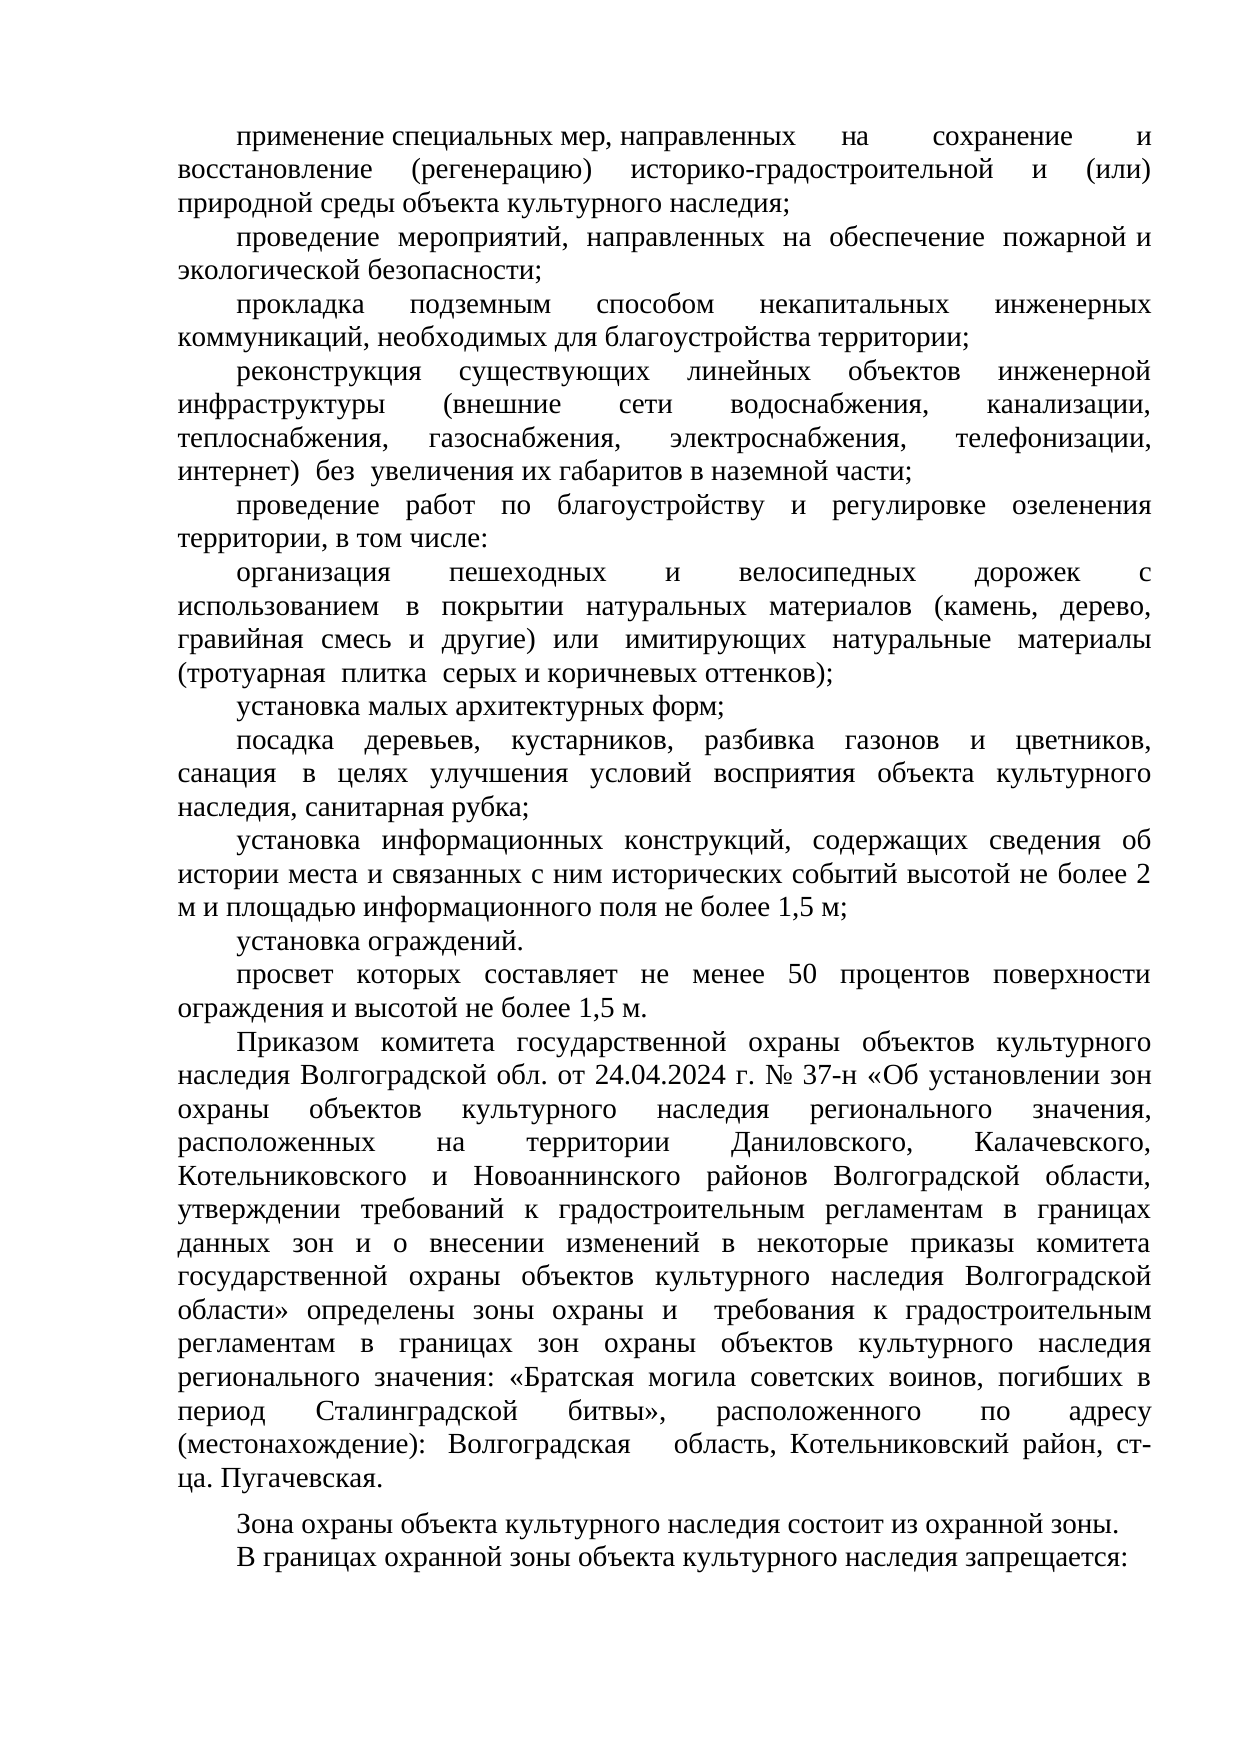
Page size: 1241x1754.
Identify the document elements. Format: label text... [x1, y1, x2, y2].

text проведение работ по благоустройству и регулировке озеленения территории, в том числе: [177, 487, 1152, 554]
text В границах охранной зоны объекта культурного наследия запрещается: [177, 1539, 1152, 1573]
text установка малых архитектурных форм; [177, 688, 1152, 722]
text прокладка подземным способом некапитальных инженерных коммуникаций, необходимых для благоустройства территории; [177, 286, 1152, 353]
text Зона охраны объекта культурного наследия состоит из охранной зоны. [177, 1506, 1152, 1539]
text реконструкция существующих линейных объектов инженерной инфраструктуры (внешние сети водоснабжения, канализации, теплоснабжения, газоснабжения, электроснабжения, телефонизации, интернет) без увеличения их габаритов в наземной части; [177, 353, 1152, 487]
text установка ограждений. [177, 923, 1152, 957]
text проведение мероприятий, направленных на обеспечение пожарной и экологической безопасности; [177, 219, 1152, 286]
text применение специальных мер, направленных на сохранение и восстановление (регенерацию) историко-градостроительной и (или) природной среды объекта культурного наследия; [177, 118, 1152, 219]
text Приказом комитета государственной охраны объектов культурного наследия Волгоградской обл. от 24.04.2024 г. № 37-н «Об установлении зон охраны объектов культурного наследия регионального значения, расположенных на территории Даниловского, Калачевского, Котельниковского и Новоаннинского районов Волгоградcкой области, утверждении требований к градостроительным регламентам в границах данных зон и о внесении изменений в некоторые приказы комитета государственной охраны объектов культурного наследия Волгоградской области» определены зоны охраны и требования к градостроительным регламентам в границах зон охраны объектов культурного наследия регионального значения: «Братская могила советских воинов, погибших в период Сталинградской битвы», расположенного по адресу (местонахождение): Волгоградская область, Котельниковский район, ст-ца. Пугачевская. [177, 1024, 1152, 1493]
text организация пешеходных и велосипедных дорожек с использованием в покрытии натуральных материалов (камень, дерево, гравийная смесь и другие) или имитирующих натуральные материалы (тротуарная плитка серых и коричневых оттенков); [177, 554, 1152, 688]
text установка информационных конструкций, содержащих сведения об истории места и связанных с ним исторических событий высотой не более 2 м и площадью информационного поля не более 1,5 м; [177, 822, 1152, 923]
text просвет которых составляет не менее 50 процентов поверхности ограждения и высотой не более 1,5 м. [177, 957, 1152, 1024]
text посадка деревьев, кустарников, разбивка газонов и цветников, санация в целях улучшения условий восприятия объекта культурного наследия, санитарная рубка; [177, 722, 1152, 822]
